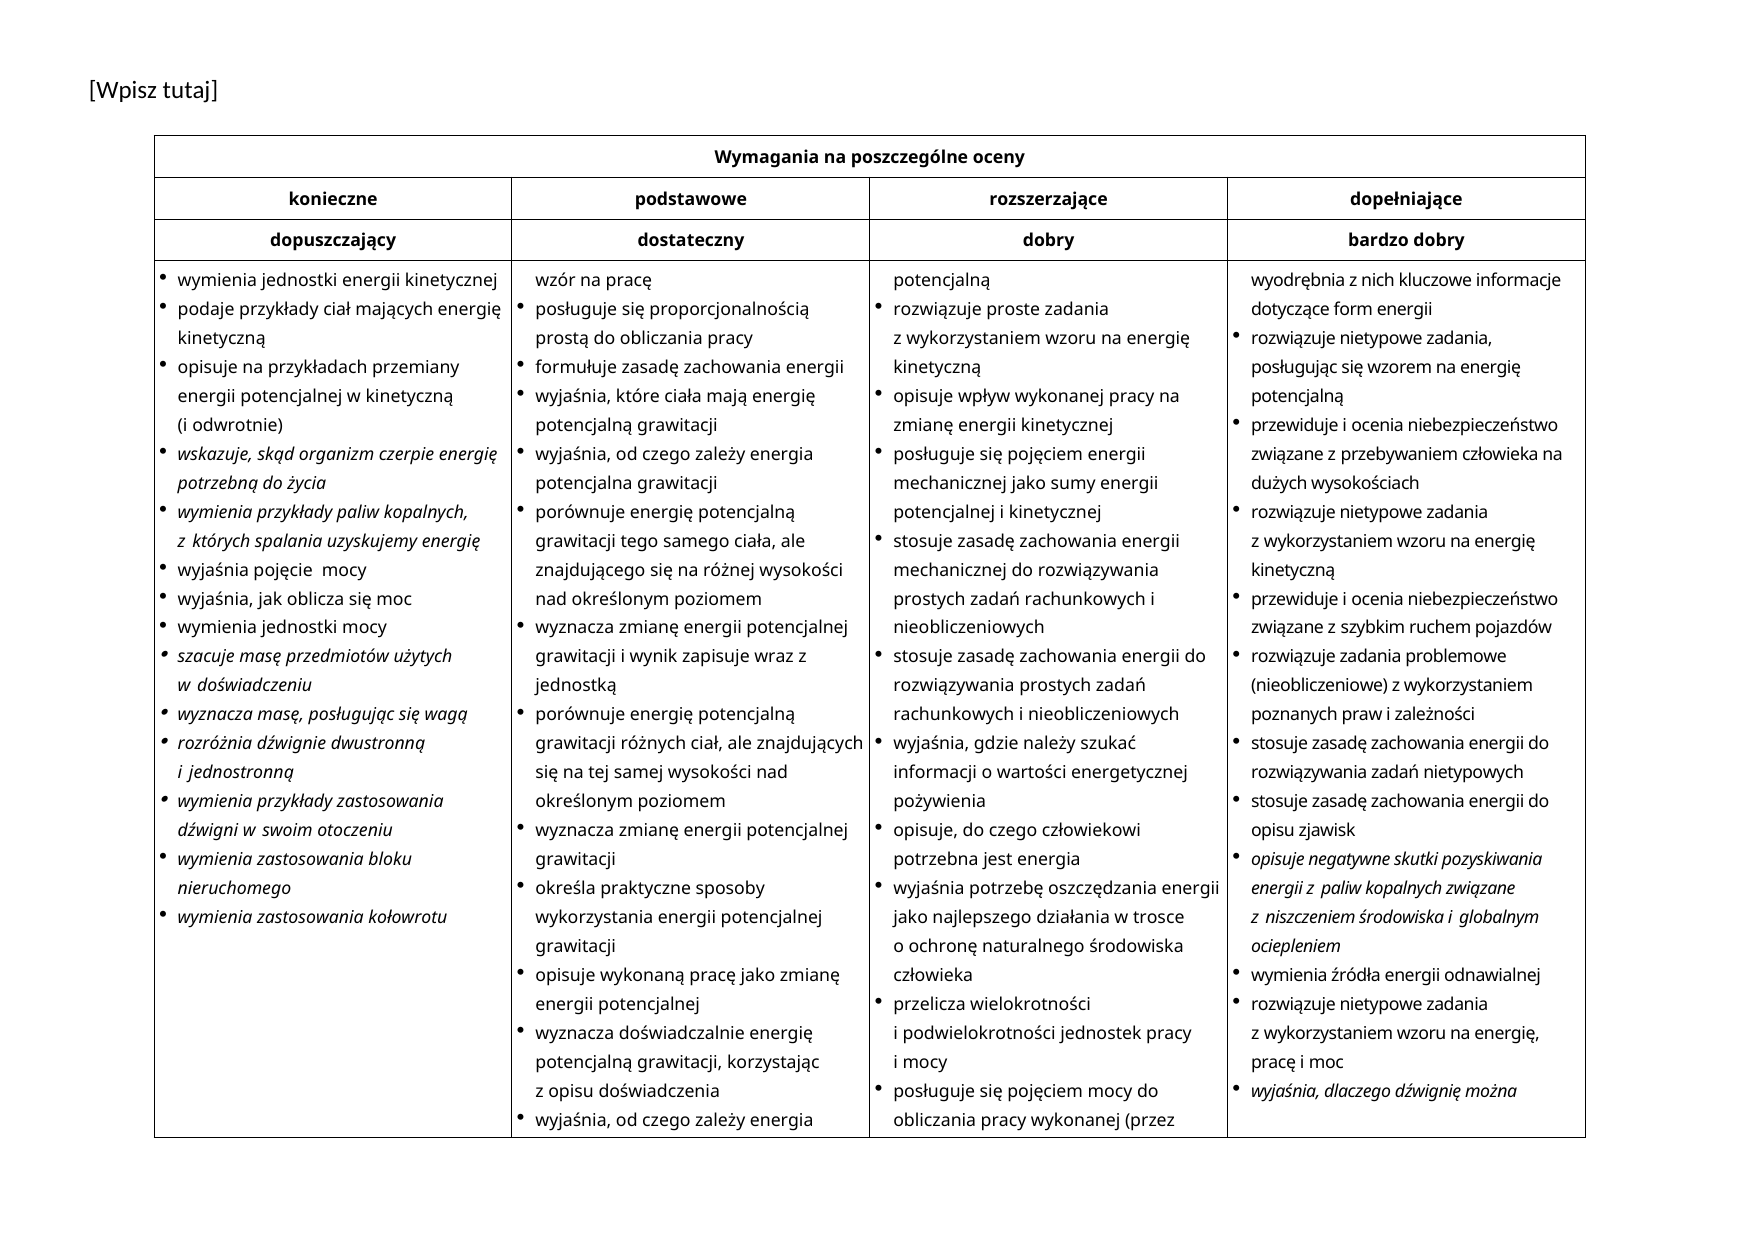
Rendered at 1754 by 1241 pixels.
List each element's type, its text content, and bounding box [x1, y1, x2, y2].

table_cell podstawowe [512, 178, 869, 218]
table_cell rozszerzające [870, 178, 1227, 218]
table_cell dostateczny [512, 220, 869, 260]
table_cell dobry [870, 220, 1227, 260]
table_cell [870, 261, 1227, 1137]
table_cell dopuszczający [155, 220, 511, 260]
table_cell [512, 261, 869, 1137]
table_cell konieczne [155, 178, 511, 218]
table_header Wymagania na poszczególne oceny [155, 136, 1585, 177]
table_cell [1228, 261, 1585, 1137]
table_cell dopełniające [1228, 178, 1585, 218]
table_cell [155, 261, 511, 1137]
table_cell bardzo dobry [1228, 220, 1585, 260]
